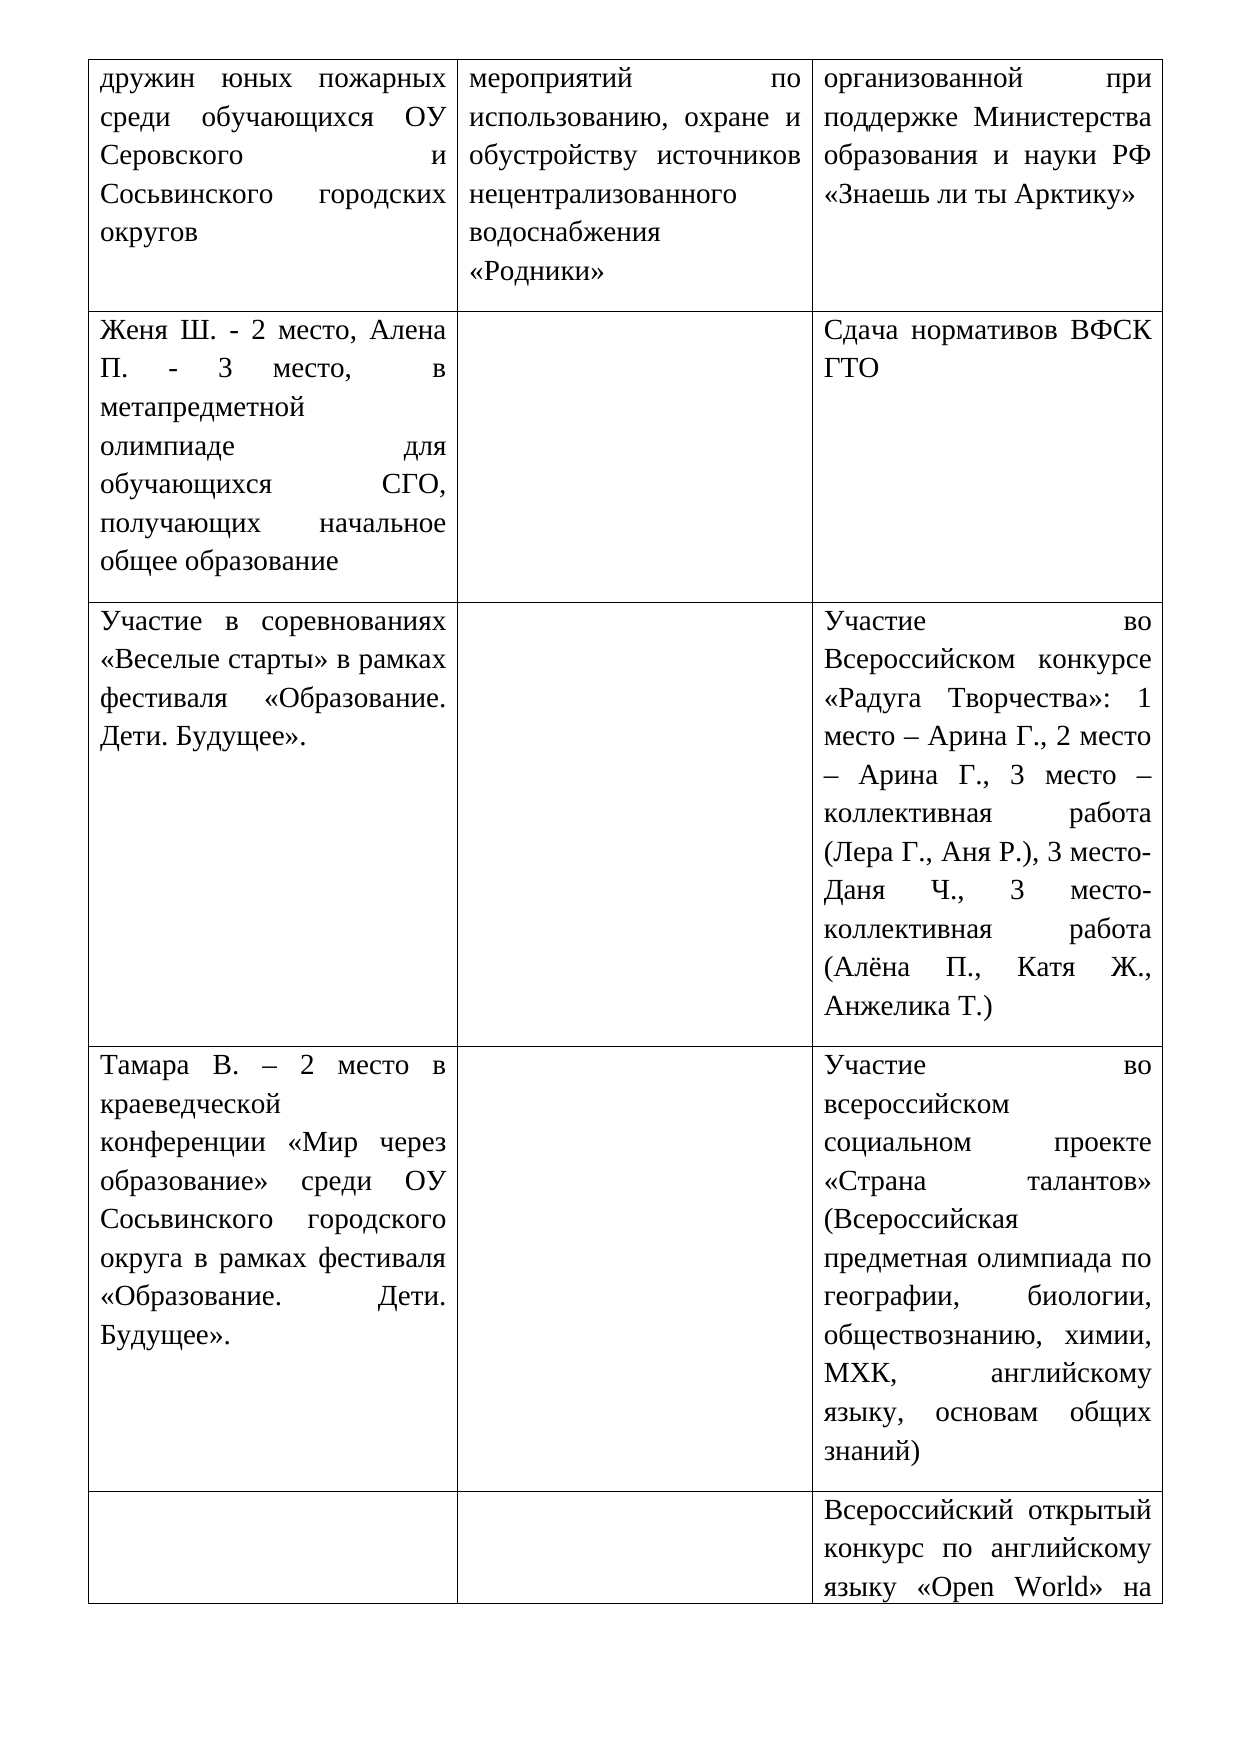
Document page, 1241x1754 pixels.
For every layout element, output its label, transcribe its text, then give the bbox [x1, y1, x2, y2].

table_cell Женя Ш. - 2 место, Алена П. - 3 место, в метапредметной олимпиаде для обучающихся СГО, получающих начальное общее образование [89, 312, 457, 602]
table_cell Участие во всероссийском социальном проекте «Страна талантов» (Всероссийская предметная олимпиада по географии, биологии, обществознанию, химии, МХК, английскому языку, основам общих знаний) [813, 1047, 1162, 1491]
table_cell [813, 60, 1162, 311]
table_cell Участие в соревнованиях «Веселые старты» в рамках фестиваля «Образование. Дети. Будущее». [89, 603, 457, 1046]
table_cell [813, 1492, 1162, 1603]
table_cell Сдача нормативов ВФСК ГТО [813, 312, 1162, 602]
table_cell [458, 312, 812, 602]
table_cell Участие во Всероссийском конкурсе «Радуга Творчества»: 1 место – Арина Г., 2 место – Арина Г., 3 место – коллективная работа (Лера Г., Аня Р.), 3 место- Даня Ч., 3 место- коллективная работа (Алёна П., Катя Ж., Анжелика Т.) [813, 603, 1162, 1046]
table_cell Тамара В. – 2 место в краеведческой конференции «Мир через образование» среди ОУ Сосьвинского городского округа в рамках фестиваля «Образование. Дети. Будущее». [89, 1047, 457, 1491]
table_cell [89, 60, 457, 311]
table_cell [458, 1047, 812, 1491]
table_cell [458, 1492, 812, 1603]
table_cell [89, 1492, 457, 1603]
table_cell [458, 60, 812, 311]
table_cell [458, 603, 812, 1046]
